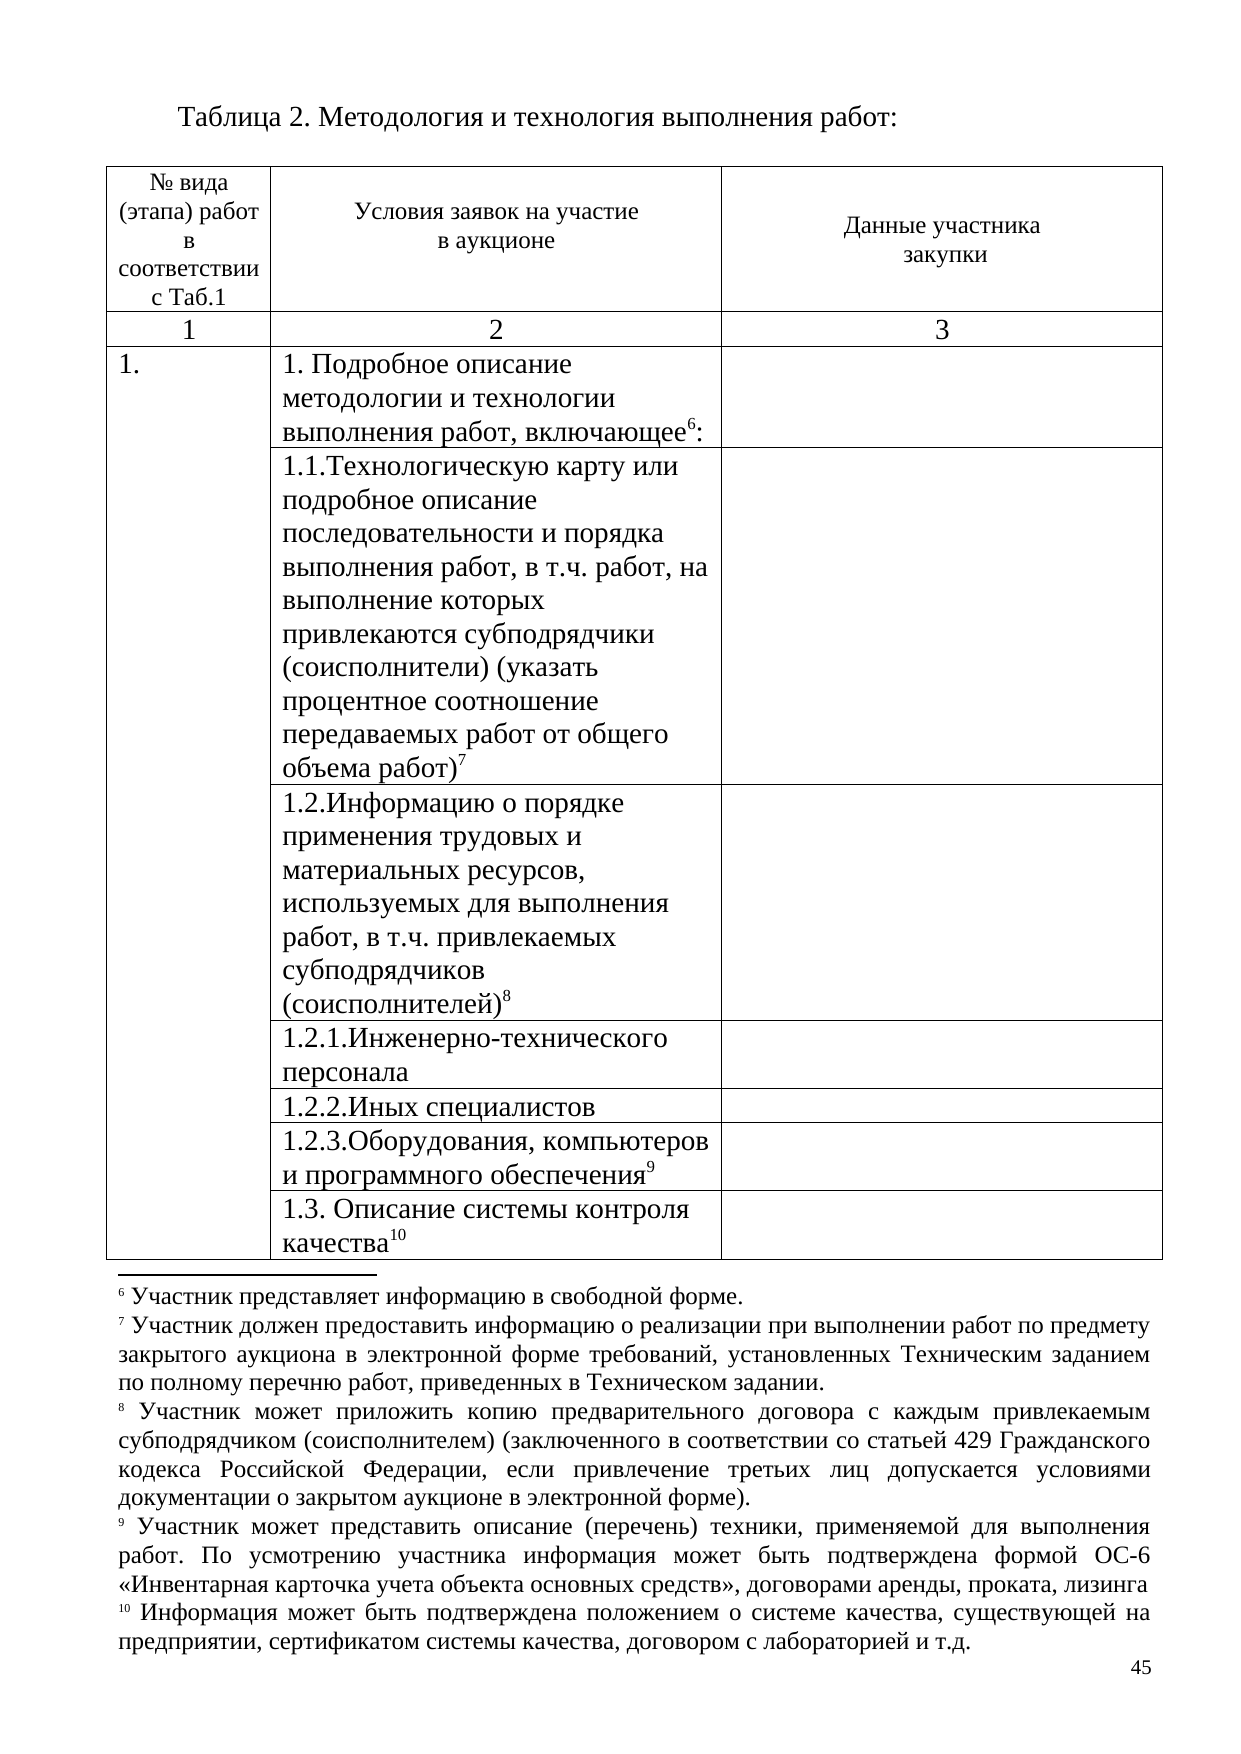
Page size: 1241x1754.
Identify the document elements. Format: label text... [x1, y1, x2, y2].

table_cell [722, 1123, 1162, 1190]
table_cell 1.3. Описание системы контроля качества [271, 1191, 721, 1258]
table_cell [722, 785, 1162, 1019]
table_cell [722, 347, 1162, 447]
table_cell [722, 1021, 1162, 1088]
table_cell 2 [271, 312, 721, 346]
table_header № вида (этапа) работ в соответствии с Таб.1 [107, 167, 270, 311]
table_cell 1. [107, 347, 270, 1258]
table_header Условия заявок на участие в аукционе [271, 167, 721, 311]
table_cell 1. Подробное описание методологии и технологии выполнения работ, включающее: [271, 347, 721, 447]
text Таблица 2. Методология и технология выполнения работ: [118, 99, 1152, 133]
table_cell [722, 448, 1162, 784]
table_cell 1.2.3.Оборудования, компьютеров и программного обеспечения [271, 1123, 721, 1190]
table_cell 1.2.1.Инженерно-технического персонала [271, 1021, 721, 1088]
table_cell 1.2.Информацию о порядке применения трудовых и материальных ресурсов, используемых для выполнения работ, в т.ч. привлекаемых субподрядчиков (соисполнителей) [271, 785, 721, 1019]
table_cell 3 [722, 312, 1162, 346]
table_cell [722, 1191, 1162, 1258]
table_cell 1.1.Технологическую карту или подробное описание последовательности и порядка выполнения работ, в т.ч. работ, на выполнение которых привлекаются субподрядчики (соисполнители) (указать процентное соотношение передаваемых работ от общего объема работ) [271, 448, 721, 784]
table_cell 1 [107, 312, 270, 346]
table_cell 1.2.2.Иных специалистов [271, 1089, 721, 1122]
table_cell [722, 1089, 1162, 1122]
table_header Данные участника закупки [722, 167, 1162, 311]
